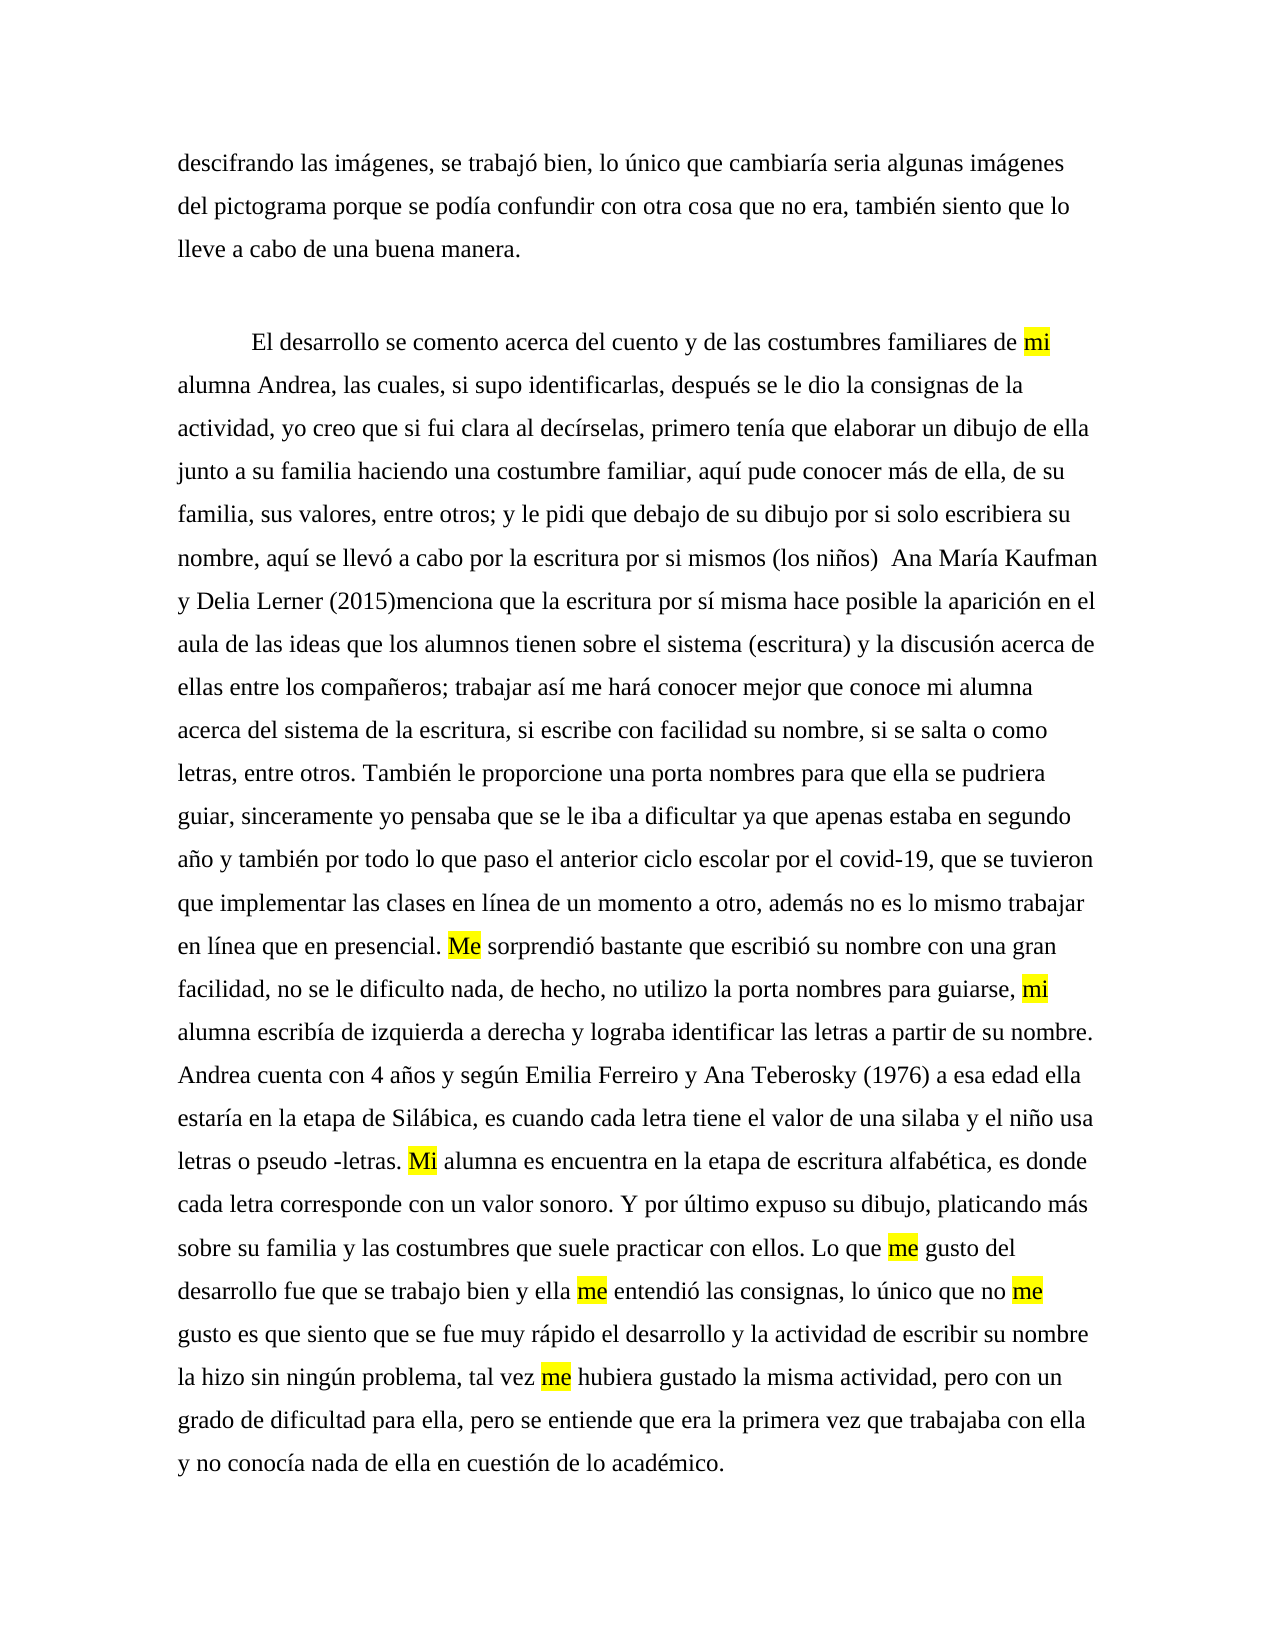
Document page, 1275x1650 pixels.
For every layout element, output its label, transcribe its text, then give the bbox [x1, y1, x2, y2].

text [177, 148, 1098, 263]
text El desarrollo se comento acerca del cuento y de las costumbres familiares de mi alumna Andrea, las cuales, si supo identificarlas, después se le dio la consignas de la actividad, yo creo que si fui clara al decírselas, primero tenía que elaborar un dibujo de ella junto a su familia haciendo una costumbre familiar, aquí pude conocer más de ella, de su familia, sus valores, entre otros; y le pidi que debajo de su dibujo por si solo escribiera su nombre, aquí se llevó a cabo por la escritura por si mismos (los niños) Ana María Kaufman y Delia Lerner menciona que la escritura por sí misma hace posible la aparición en el aula de las ideas que los alumnos tienen sobre el sistema (escritura) y la discusión acerca de ellas entre los compañeros; trabajar así me hará conocer mejor que conoce mi alumna acerca del sistema de la escritura, si escribe con facilidad su nombre, si se salta o como letras, entre otros. También le proporcione una porta nombres para que ella se pudriera guiar, sinceramente yo pensaba que se le iba a dificultar ya que apenas estaba en segundo año y también por todo lo que paso el anterior ciclo escolar por el covid-19, que se tuvieron que implementar las clases en línea de un momento a otro, además no es lo mismo trabajar en línea que en presencial. Me sorprendió bastante que escribió su nombre con una gran facilidad, no se le dificulto nada, de hecho, no utilizo la porta nombres para guiarse, mi alumna escribía de izquierda a derecha y lograba identificar las letras a partir de su nombre. Andrea cuenta con 4 años y según Emilia Ferreiro y Ana Teberosky a esa edad ella estaría en la etapa de Silábica, es cuando cada letra tiene el valor de una silaba y el niño usa letras o pseudo -letras. Mi alumna es encuentra en la etapa de escritura alfabética, es donde cada letra corresponde con un valor sonoro. Y por último expuso su dibujo, platicando más sobre su familia y las costumbres que suele practicar con ellos. Lo que me gusto del desarrollo fue que se trabajo bien y ella me entendió las consignas, lo único que no me gusto es que siento que se fue muy rápido el desarrollo y la actividad de escribir su nombre la hizo sin ningún problema, tal vez me hubiera gustado la misma actividad, pero con un grado de dificultad para ella, pero se entiende que era la primera vez que trabajaba con ella y no conocía nada de ella en cuestión de lo académico. [177, 327, 1098, 1477]
